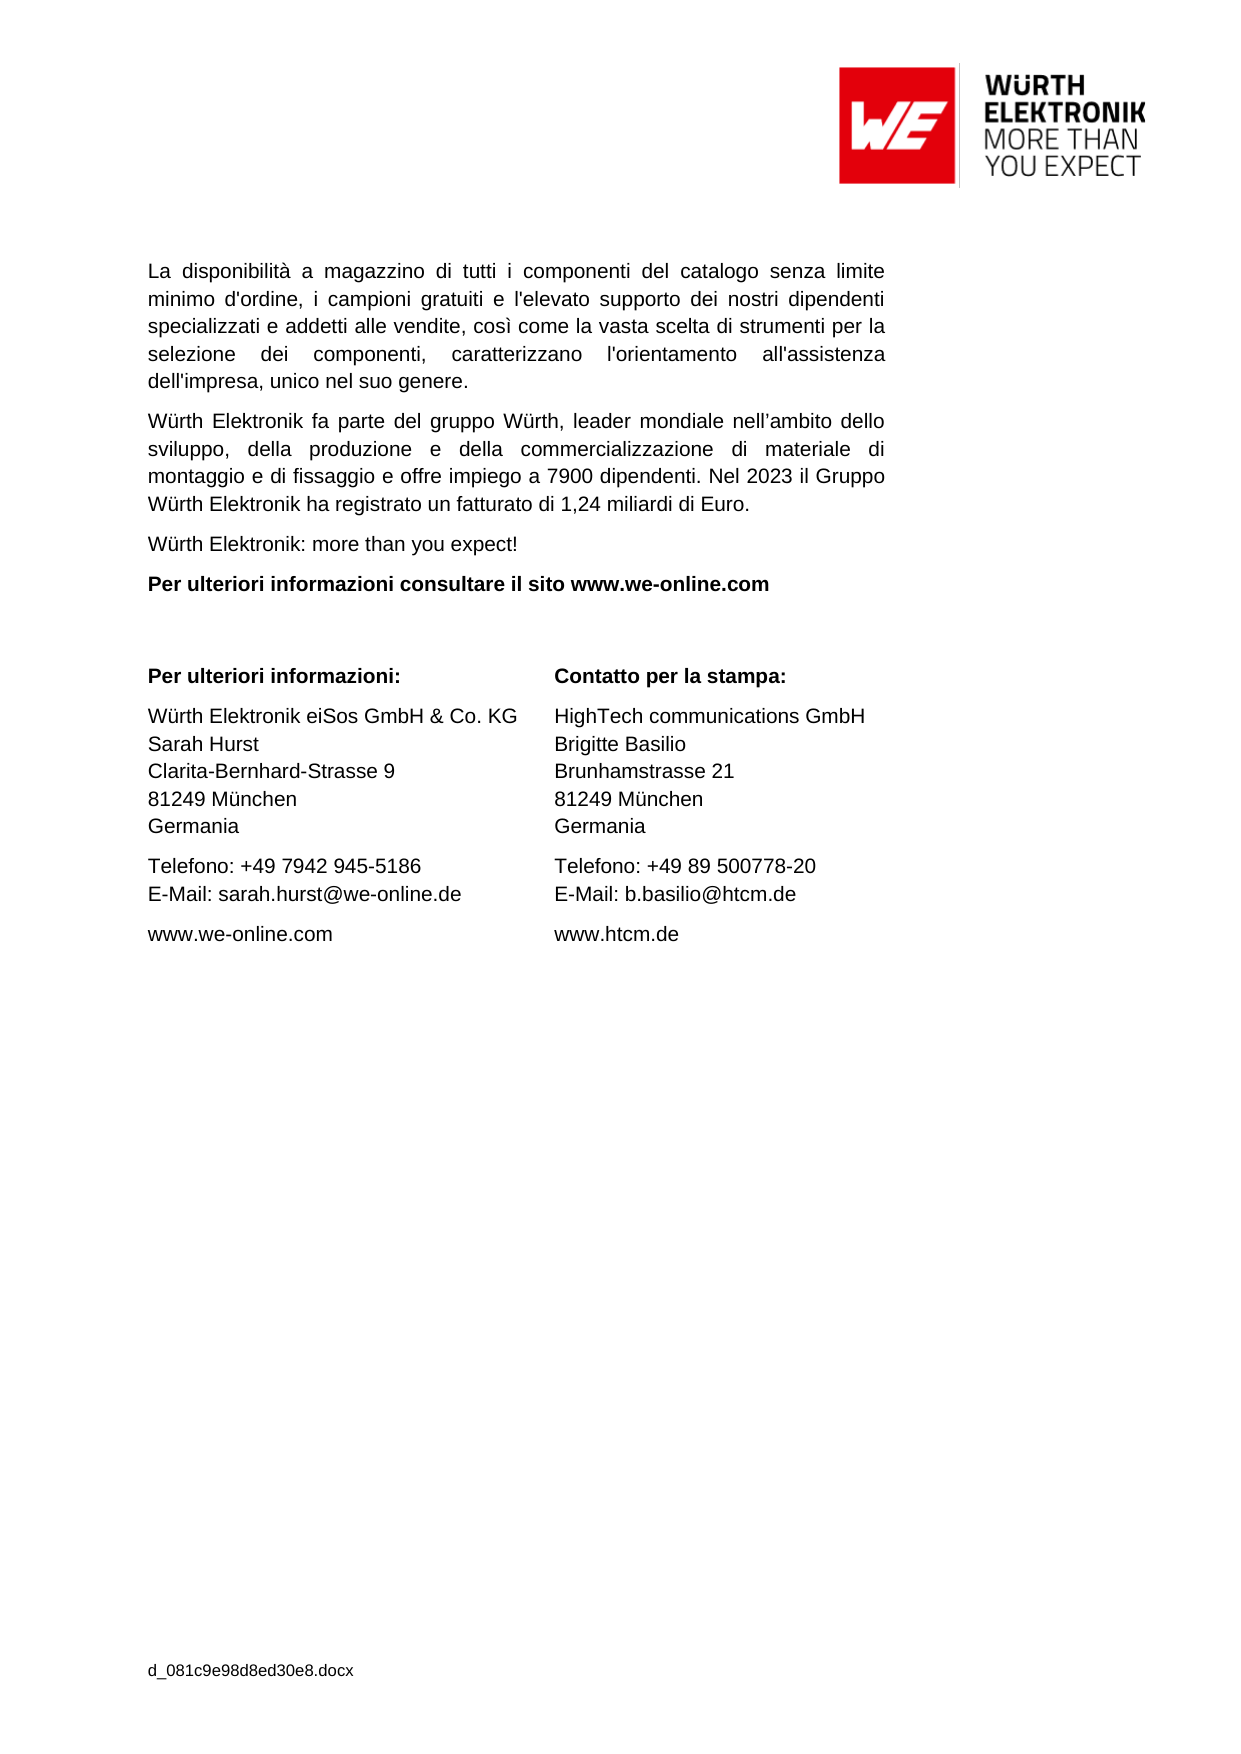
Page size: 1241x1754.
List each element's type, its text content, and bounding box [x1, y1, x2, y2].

text Würth Elektronik: more than you expect! [148, 532, 886, 556]
picture [835, 63, 1146, 188]
text Würth Elektronik fa parte del gruppo Würth, leader mondiale nell’ambito dello sviluppo, della produzione e della commercializzazione di materiale di montaggio e di fissaggio e offre impiego a 7900 dipendenti. Nel 2023 il Gruppo Würth Elektronik ha registrato un fatturato di 1,24 miliardi di Euro. [148, 409, 886, 516]
text La disponibilità a magazzino di tutti i componenti del catalogo senza limite minimo d'ordine, i campioni gratuiti e l'elevato supporto dei nostri dipendenti specializzati e addetti alle vendite, così come la vasta scelta di strumenti per la selezione dei componenti, caratterizzano l'orientamento all'assistenza dell'impresa, unico nel suo genere. [148, 259, 886, 393]
table_header Contatto per la stampa: HighTech communications GmbH Brigitte Basilio Brunhamstrasse 21 81249 München Germania Telefono: +49 89 500778-20 E-Mail: b.basilio@htcm.de www.htcm.de [554, 652, 887, 1002]
table_header Per ulteriori informazioni: Würth Elektronik eiSos GmbH & Co. KG Sarah Hurst Clarita-Bernhard-Strasse 9 81249 München Germania Telefono: +49 7942 945-5186 E-Mail: sarah.hurst@we-online.de www.we-online.com [148, 652, 554, 1002]
text Per ulteriori informazioni consultare il sito www.we-online.com [148, 572, 886, 596]
